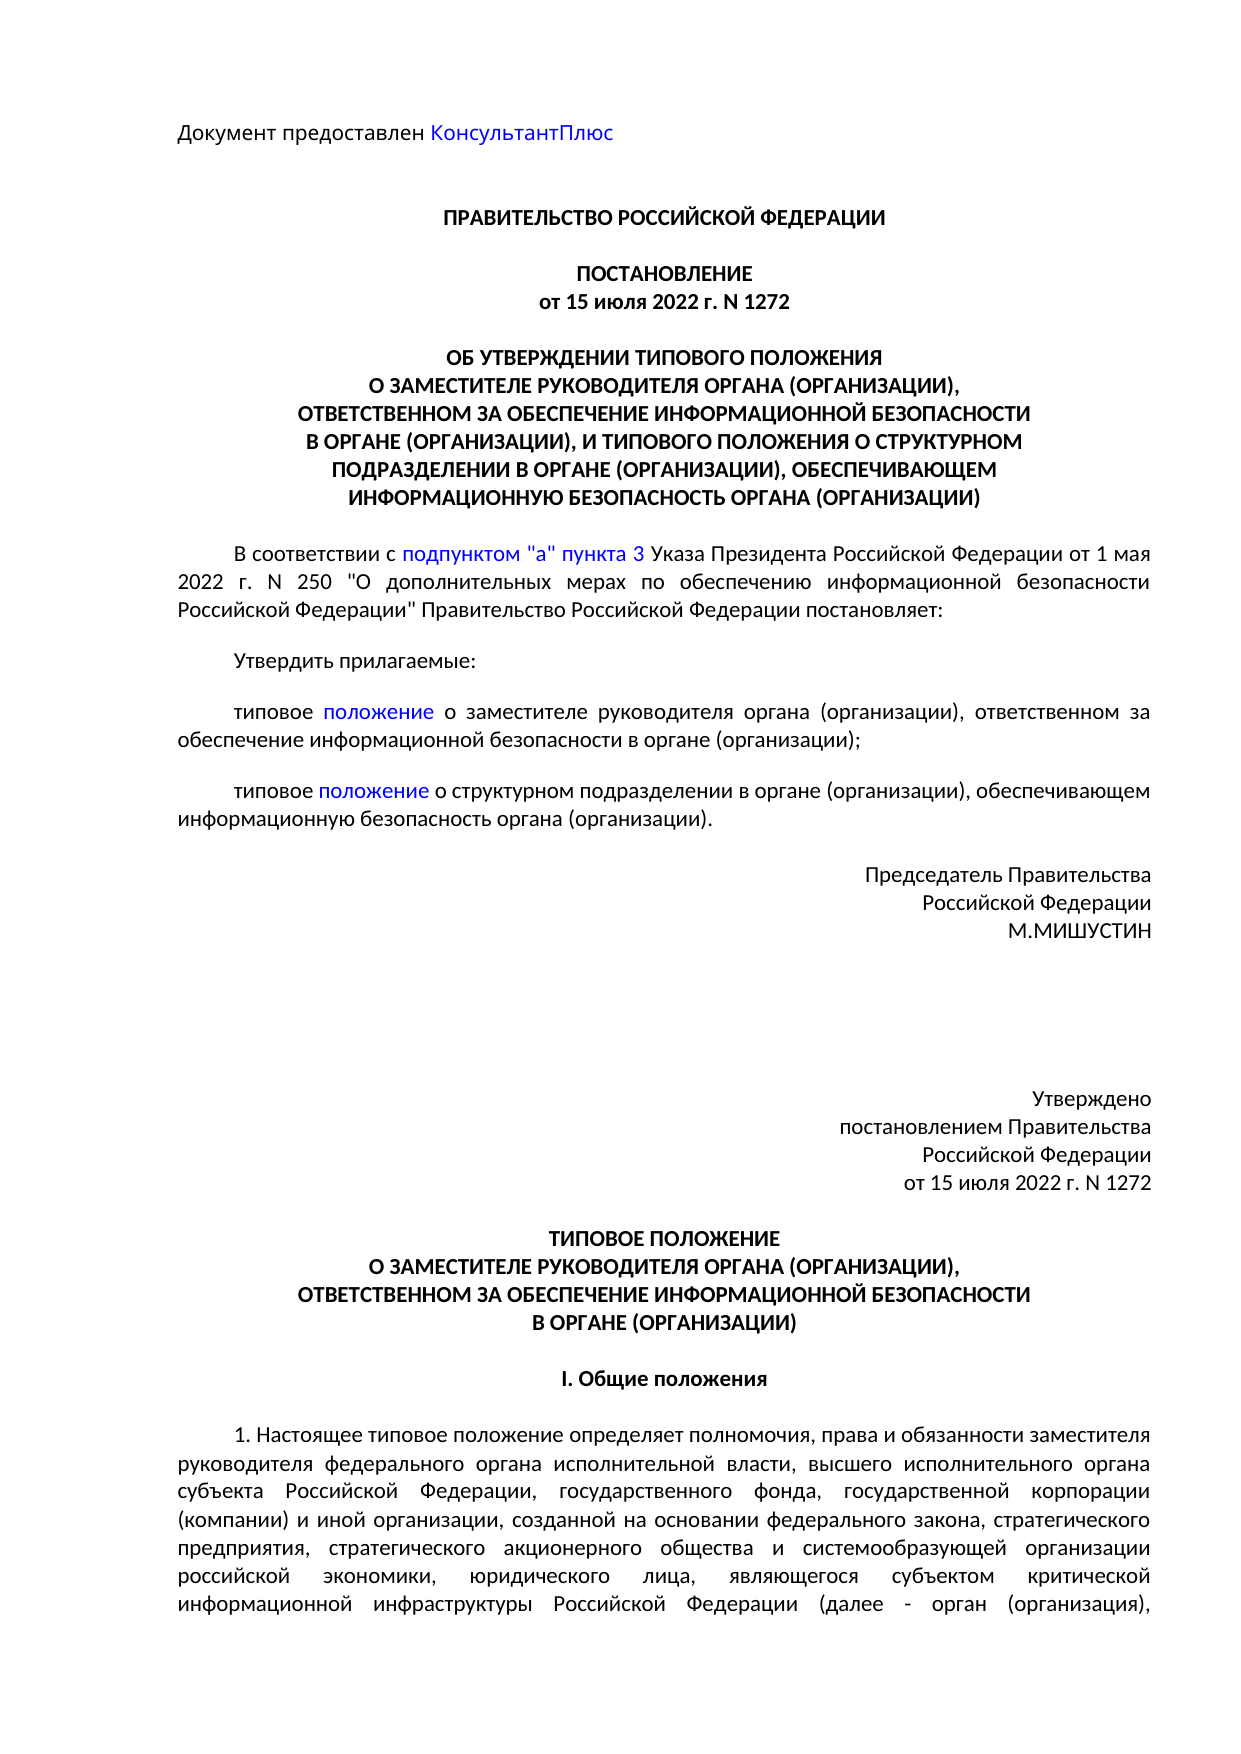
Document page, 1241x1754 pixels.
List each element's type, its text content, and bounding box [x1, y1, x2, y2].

text типовое положение о структурном подразделении в органе (организации), обеспечивающем информационную безопасность органа (организации). [177, 776, 1152, 832]
title О ЗАМЕСТИТЕЛЕ РУКОВОДИТЕЛЯ ОРГАНА (ОРГАНИЗАЦИИ), [177, 1252, 1152, 1281]
title от 15 июля 2022 г. N 1272 [177, 287, 1152, 315]
title В ОРГАНЕ (ОРГАНИЗАЦИИ) [177, 1308, 1152, 1337]
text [177, 1421, 1152, 1617]
title Документ предоставлен КонсультантПлюс [177, 118, 1152, 175]
title ОТВЕТСТВЕННОМ ЗА ОБЕСПЕЧЕНИЕ ИНФОРМАЦИОННОЙ БЕЗОПАСНОСТИ [177, 399, 1152, 427]
text М.МИШУСТИН [177, 916, 1152, 944]
title ПОДРАЗДЕЛЕНИИ В ОРГАНЕ (ОРГАНИЗАЦИИ), ОБЕСПЕЧИВАЮЩЕМ [177, 455, 1152, 483]
title В ОРГАНЕ (ОРГАНИЗАЦИИ), И ТИПОВОГО ПОЛОЖЕНИЯ О СТРУКТУРНОМ [177, 427, 1152, 455]
title ПОСТАНОВЛЕНИЕ [177, 259, 1152, 287]
text Утвердить прилагаемые: [177, 646, 1152, 674]
text Председатель Правительства [177, 860, 1152, 888]
title I. Общие положения [177, 1364, 1152, 1393]
text типовое положение о заместителе руководителя органа (организации), ответственном за обеспечение информационной безопасности в органе (организации); [177, 697, 1152, 753]
text от 15 июля 2022 г. N 1272 [177, 1168, 1152, 1196]
title ИНФОРМАЦИОННУЮ БЕЗОПАСНОСТЬ ОРГАНА (ОРГАНИЗАЦИИ) [177, 483, 1152, 511]
title ТИПОВОЕ ПОЛОЖЕНИЕ [177, 1224, 1152, 1252]
text В соответствии с подпунктом "а" пункта 3 Указа Президента Российской Федерации от 1 мая 2022 г. N 250 "О дополнительных мерах по обеспечению информационной безопасности Российской Федерации" Правительство Российской Федерации постановляет: [177, 539, 1152, 623]
title О ЗАМЕСТИТЕЛЕ РУКОВОДИТЕЛЯ ОРГАНА (ОРГАНИЗАЦИИ), [177, 371, 1152, 399]
text постановлением Правительства [177, 1112, 1152, 1140]
title ОТВЕТСТВЕННОМ ЗА ОБЕСПЕЧЕНИЕ ИНФОРМАЦИОННОЙ БЕЗОПАСНОСТИ [177, 1281, 1152, 1308]
text Российской Федерации [177, 1140, 1152, 1168]
title ПРАВИТЕЛЬСТВО РОССИЙСКОЙ ФЕДЕРАЦИИ [177, 203, 1152, 231]
text Утверждено [177, 1084, 1152, 1112]
text Российской Федерации [177, 888, 1152, 916]
title ОБ УТВЕРЖДЕНИИ ТИПОВОГО ПОЛОЖЕНИЯ [177, 343, 1152, 371]
